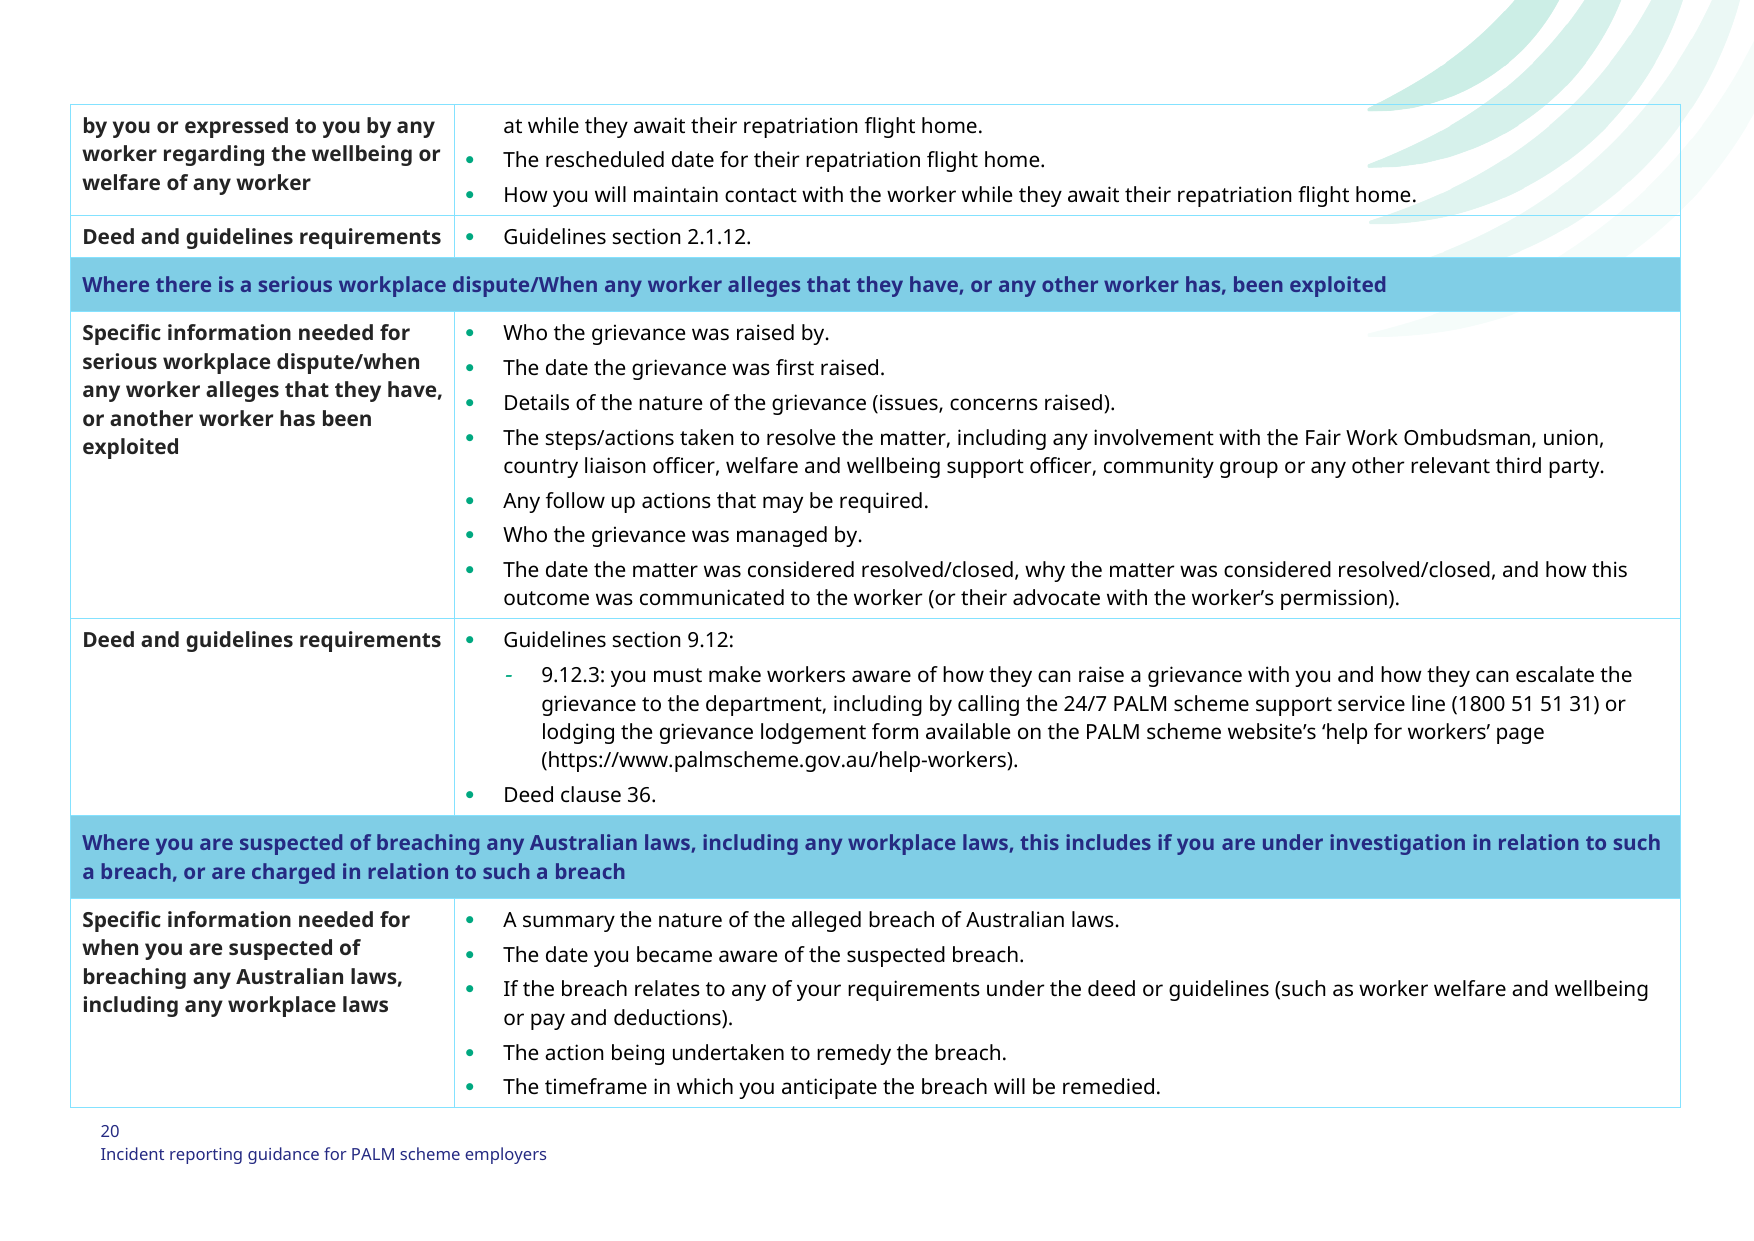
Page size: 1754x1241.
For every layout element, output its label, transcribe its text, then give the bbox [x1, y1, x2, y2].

picture [504, 0, 1754, 1241]
table_cell Who the grievance was raised by. The date the grievance was first raised. Details of the nature of the grievance (issues, concerns raised). The steps/actions taken to resolve the matter, including any involvement with the Fair Work Ombudsman, union, country liaison officer, welfare and wellbeing support officer, community group or any other relevant third party. Any follow up actions that may be required. Who the grievance was managed by. The date the matter was considered resolved/closed, why the matter was considered resolved/closed, and how this outcome was communicated to the worker (or their advocate with the worker’s permission). [455, 312, 1680, 618]
table_cell Where there is a serious workplace dispute/When any worker alleges that they have, or any other worker has, been exploited [71, 258, 1680, 311]
table_cell Guidelines section 2.1.12. [455, 216, 1680, 257]
table_cell Deed and guidelines requirements [71, 619, 454, 815]
table_cell Guidelines section 9.12: 9.12.3: you must make workers aware of how they can raise a grievance with you and how they can escalate the grievance to the department, including by calling the 24/7 PALM scheme support service line (1800 51 51 31) or lodging the grievance lodgement form available on the PALM scheme website’s ‘help for workers’ page (https://www.palmscheme.gov.au/help-workers). Deed clause 36. [455, 619, 1680, 815]
table_cell Where you are suspected of breaching any Australian laws, including any workplace laws, this includes if you are under investigation in relation to such a breach, or are charged in relation to such a breach [71, 816, 1680, 898]
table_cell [455, 105, 1680, 215]
table_cell Specific information needed for serious workplace dispute/when any worker alleges that they have, or another worker has been exploited [71, 312, 454, 618]
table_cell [71, 105, 454, 215]
table_cell A summary the nature of the alleged breach of Australian laws. The date you became aware of the suspected breach. If the breach relates to any of your requirements under the deed or guidelines (such as worker welfare and wellbeing or pay and deductions). The action being undertaken to remedy the breach. The timeframe in which you anticipate the breach will be remedied. [455, 899, 1680, 1107]
table_cell Specific information needed for when you are suspected of breaching any Australian laws, including any workplace laws [71, 899, 454, 1107]
table_cell Deed and guidelines requirements [71, 216, 454, 257]
